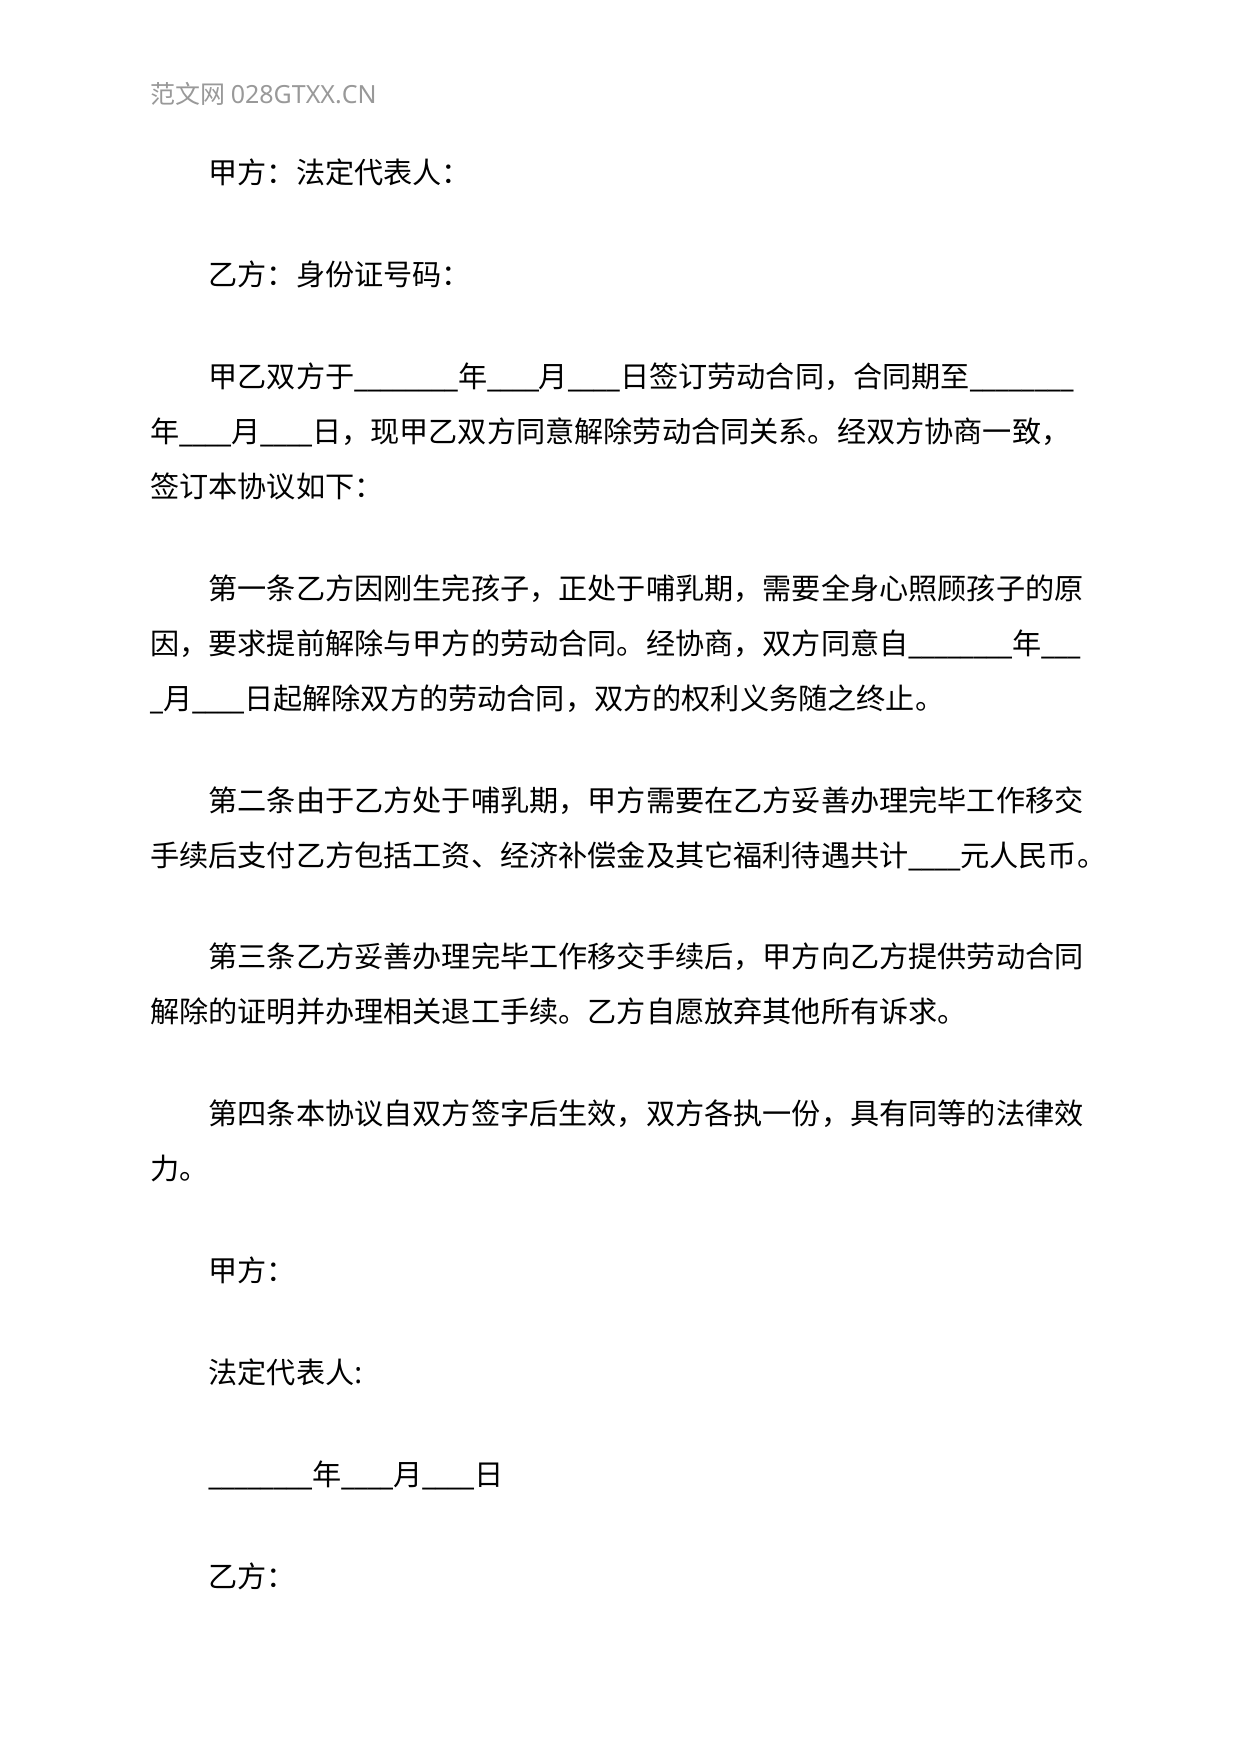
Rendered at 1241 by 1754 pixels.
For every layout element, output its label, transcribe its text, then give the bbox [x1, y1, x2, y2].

text 第三条乙方妥善办理完毕工作移交手续后，甲方向乙方提供劳动合同解除的证明并办理相关退工手续。乙方自愿放弃其他所有诉求。 [150, 934, 1090, 1031]
text 法定代表人: [150, 1349, 1090, 1392]
text 甲方：法定代表人： [150, 150, 1090, 192]
text 第一条乙方因刚生完孩子，正处于哺乳期，需要全身心照顾孩子的原因，要求提前解除与甲方的劳动合同。经协商，双方同意自________年____月____日起解除双方的劳动合同，双方的权利义务随之终止。 [150, 565, 1090, 718]
text 乙方：身份证号码： [150, 252, 1090, 294]
text 乙方： [150, 1553, 1090, 1595]
text ________年____月____日 [150, 1451, 1090, 1493]
text 第二条由于乙方处于哺乳期，甲方需要在乙方妥善办理完毕工作移交手续后支付乙方包括工资、经济补偿金及其它福利待遇共计____元人民币。 [150, 777, 1090, 874]
text 第四条本协议自双方签字后生效，双方各执一份，具有同等的法律效力。 [150, 1091, 1090, 1188]
text 甲方： [150, 1247, 1090, 1290]
text 甲乙双方于________年____月____日签订劳动合同，合同期至________年____月____日，现甲乙双方同意解除劳动合同关系。经双方协商一致，签订本协议如下： [150, 353, 1090, 506]
